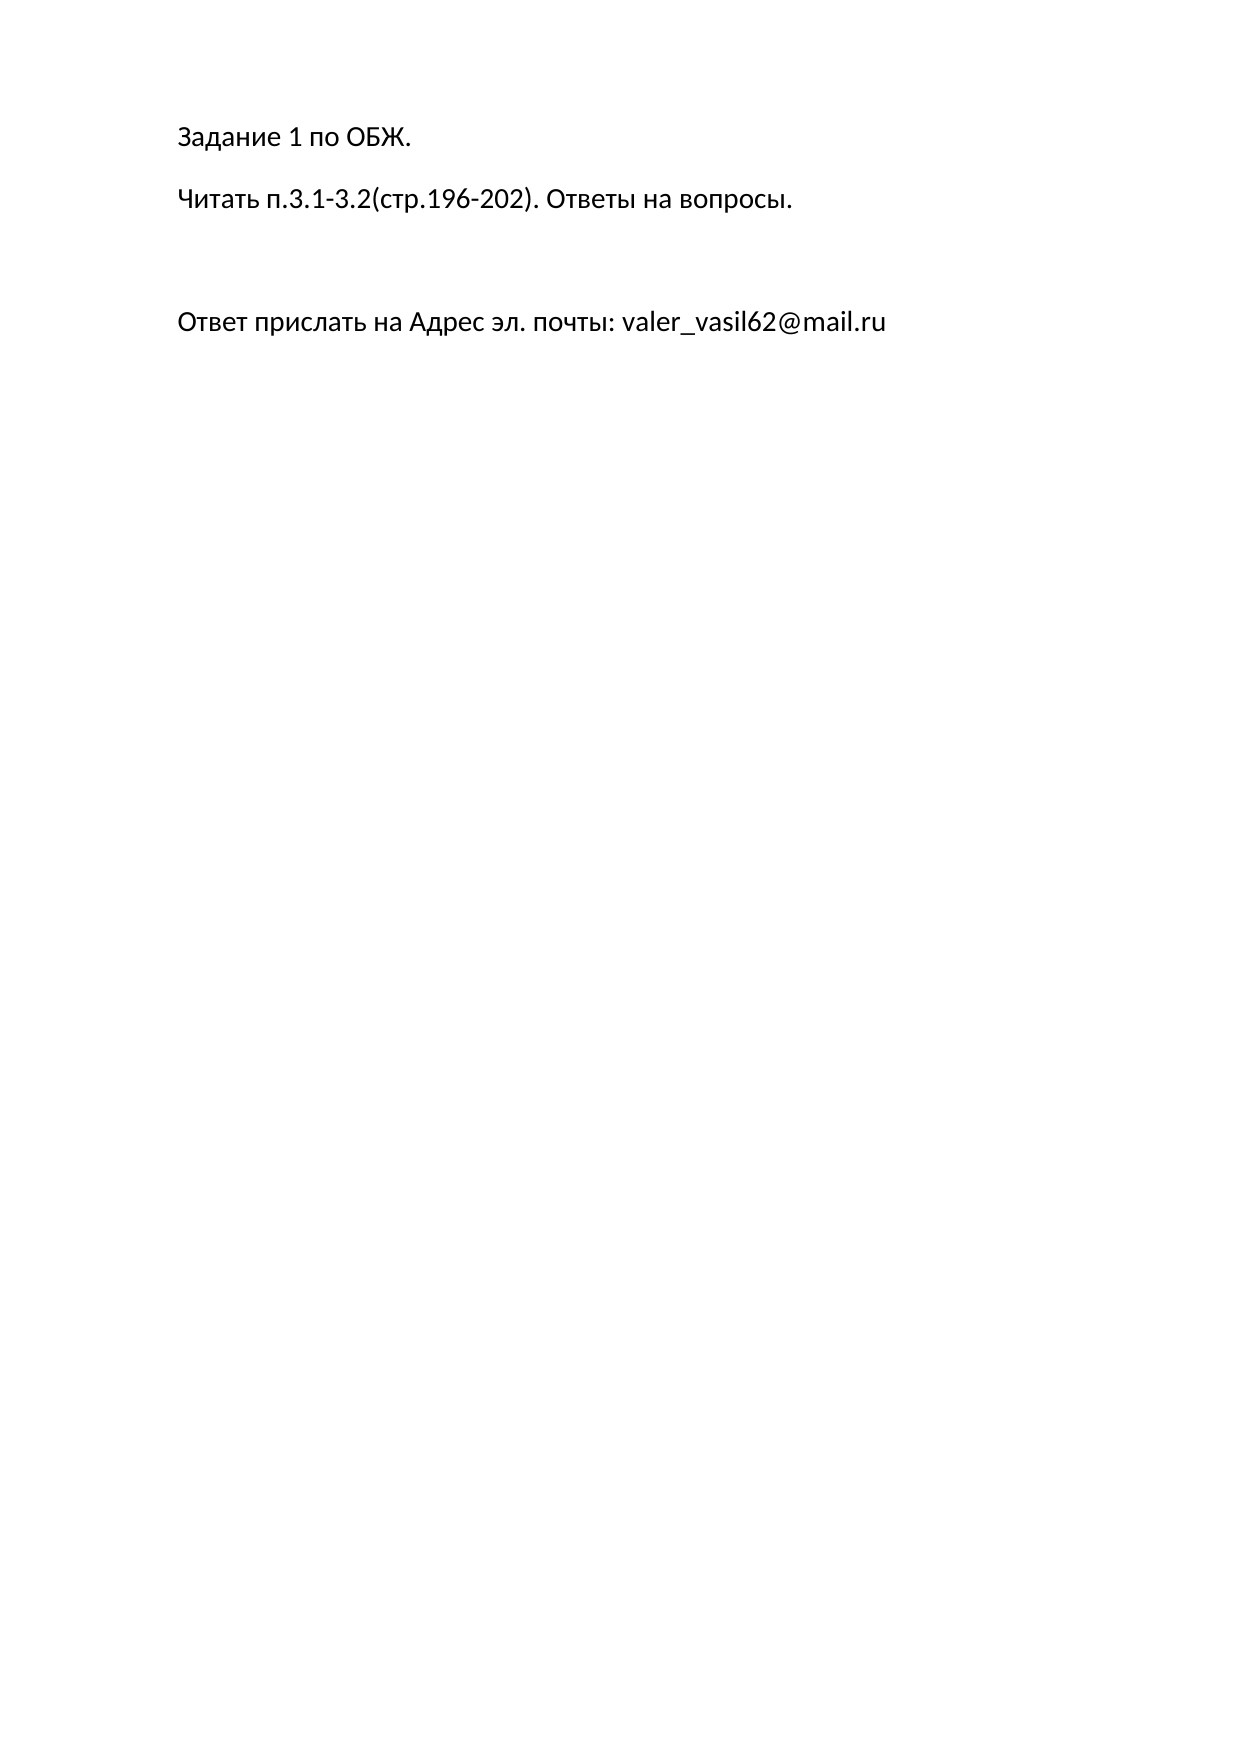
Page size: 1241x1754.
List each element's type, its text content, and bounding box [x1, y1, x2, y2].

text Ответ прислать на Адрес эл. почты: valer_vasil62@mail.ru [177, 303, 1152, 339]
text Читать п.3.1-3.2(стр.196-202). Ответы на вопросы. [177, 180, 1152, 216]
text Задание 1 по ОБЖ. [177, 118, 1152, 154]
